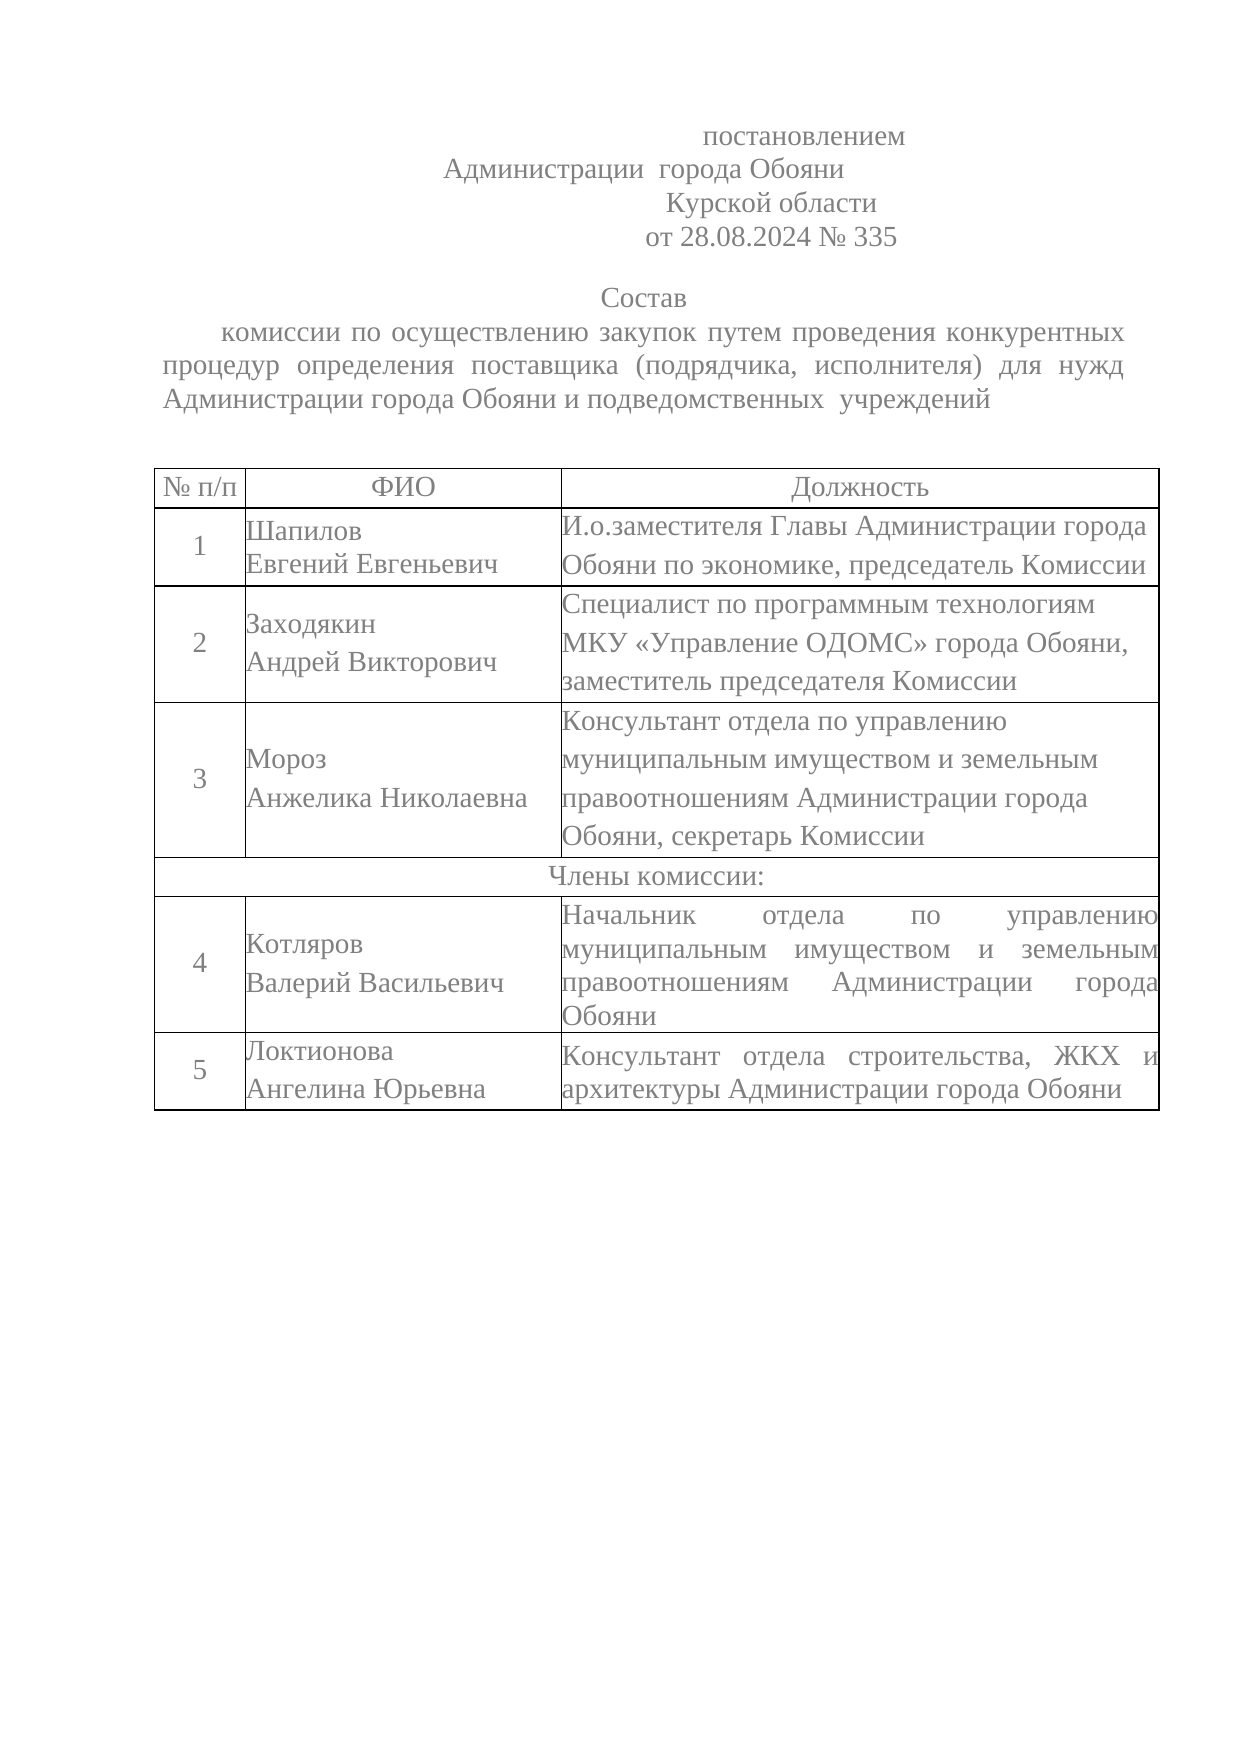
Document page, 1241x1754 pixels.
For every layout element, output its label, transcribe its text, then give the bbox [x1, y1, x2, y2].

text комиссии по осуществлению закупок путем проведения конкурентных процедур определения поставщика (подрядчика, исполнителя) для нужд Администрации города Обояни и подведомственных учреждений [162, 314, 1125, 414]
table_cell 5 [155, 1033, 245, 1109]
table_cell Мороз Анжелика Николаевна [246, 703, 561, 856]
table_cell Специалист по программным технологиям МКУ «Управление ОДОМС» города Обояни, заместитель председателя Комиссии [562, 587, 1158, 701]
text постановлением Администрации города Обояни [162, 118, 1125, 185]
table_header ФИО [246, 469, 561, 507]
table_cell Начальник отдела по управлению муниципальным имуществом и земельным правоотношениям Администрации города Обояни [562, 897, 1158, 1031]
text Состав [162, 280, 1125, 314]
table_cell Консультант отдела строительства, ЖКХ и архитектуры Администрации города Обояни [562, 1033, 1158, 1109]
table_cell 4 [155, 897, 245, 1031]
table_cell Шапилов Евгений Евгеньевич [246, 509, 561, 585]
table_cell Заходякин Андрей Викторович [246, 587, 561, 701]
table_cell Консультант отдела по управлению муниципальным имуществом и земельным правоотношениям Администрации города Обояни, секретарь Комиссии [562, 703, 1158, 856]
text от 28.08.2024 № 335 [162, 219, 1125, 252]
table_header Должность [562, 469, 1158, 507]
table_header № п/п [155, 469, 245, 507]
table_cell 3 [155, 703, 245, 856]
table_cell И.о.заместителя Главы Администрации города Обояни по экономике, председатель Комиссии [562, 509, 1158, 585]
table_cell Члены комиссии: [155, 858, 1158, 896]
table_cell Котляров Валерий Васильевич [246, 897, 561, 1031]
text Курской области [162, 185, 1125, 219]
table_cell 2 [155, 587, 245, 701]
table_cell 1 [155, 509, 245, 585]
table_cell Локтионова Ангелина Юрьевна [246, 1033, 561, 1109]
